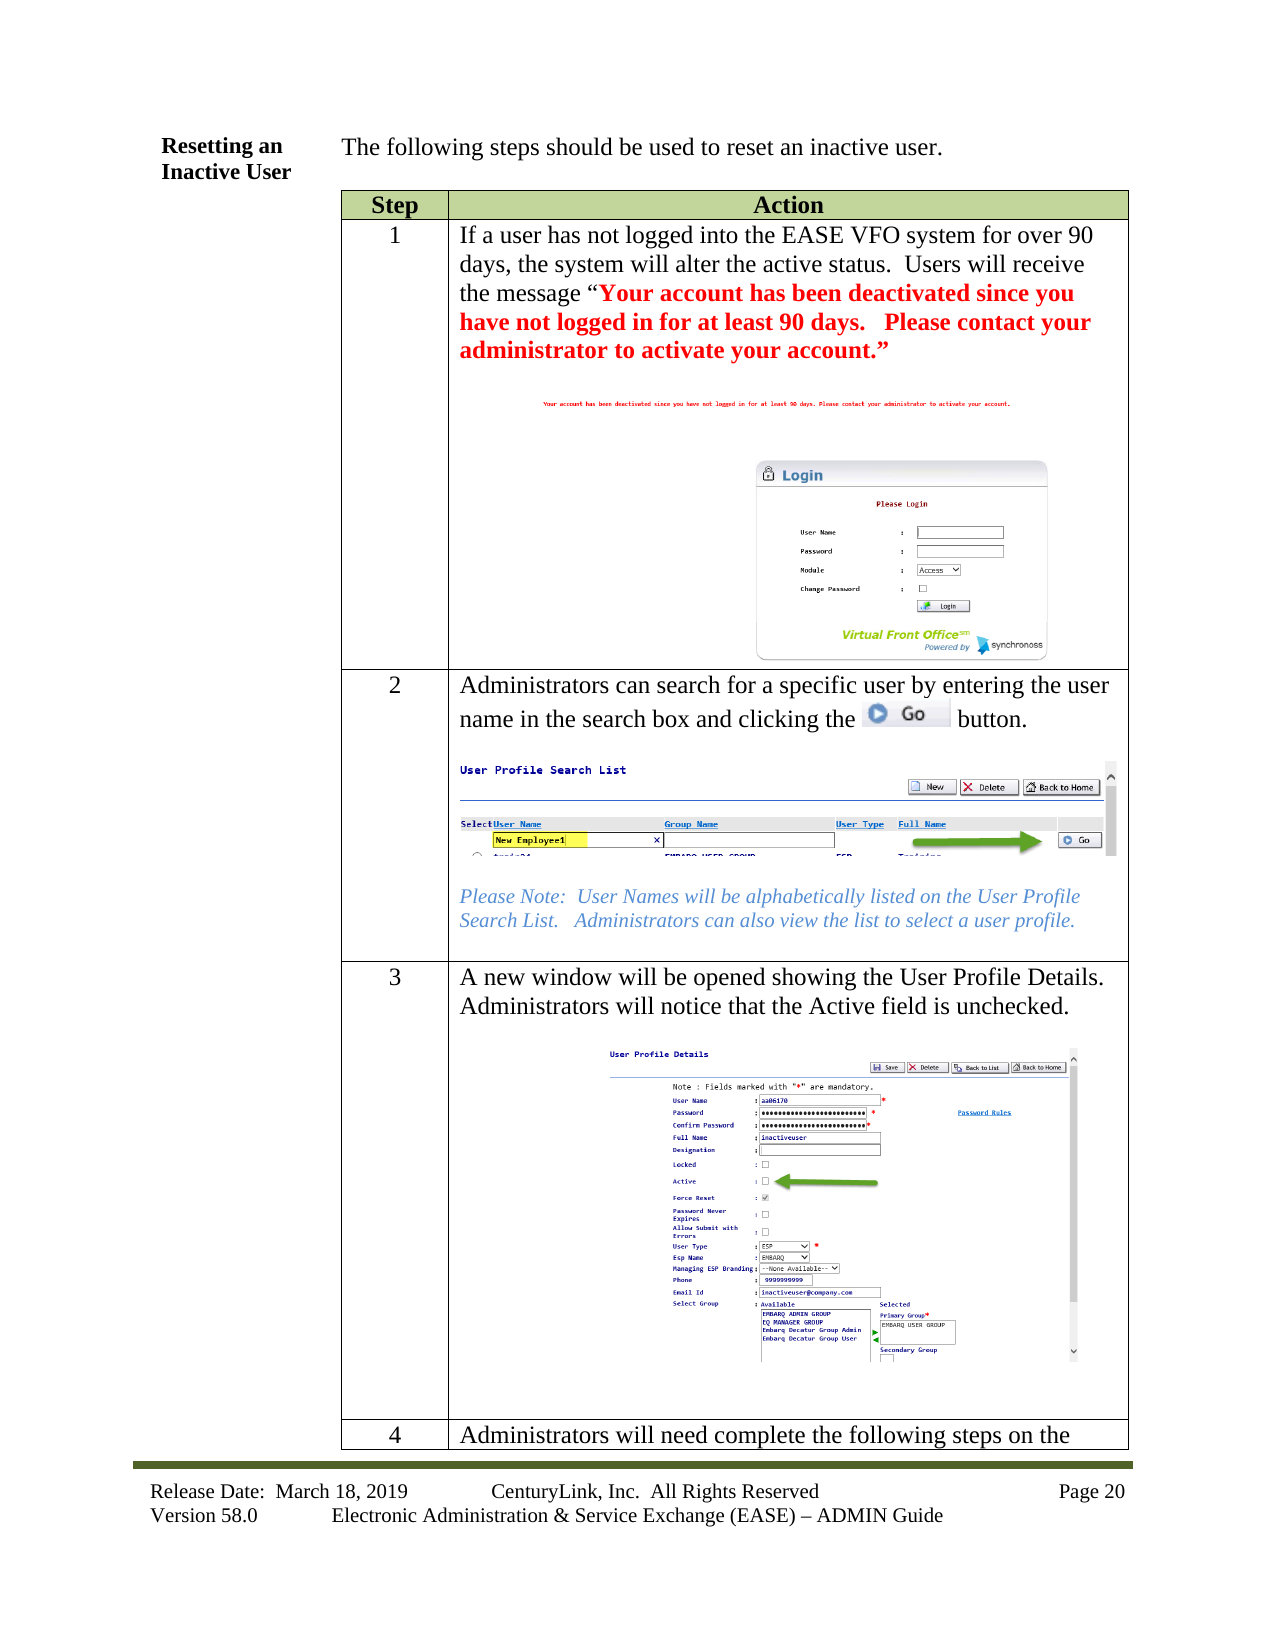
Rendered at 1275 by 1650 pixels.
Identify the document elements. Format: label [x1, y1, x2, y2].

picture [534, 392, 1055, 669]
table_header [150, 132, 330, 1450]
picture [459, 761, 1117, 856]
picture [609, 1048, 1078, 1362]
picture [861, 698, 951, 727]
table_header [330, 132, 1139, 1450]
